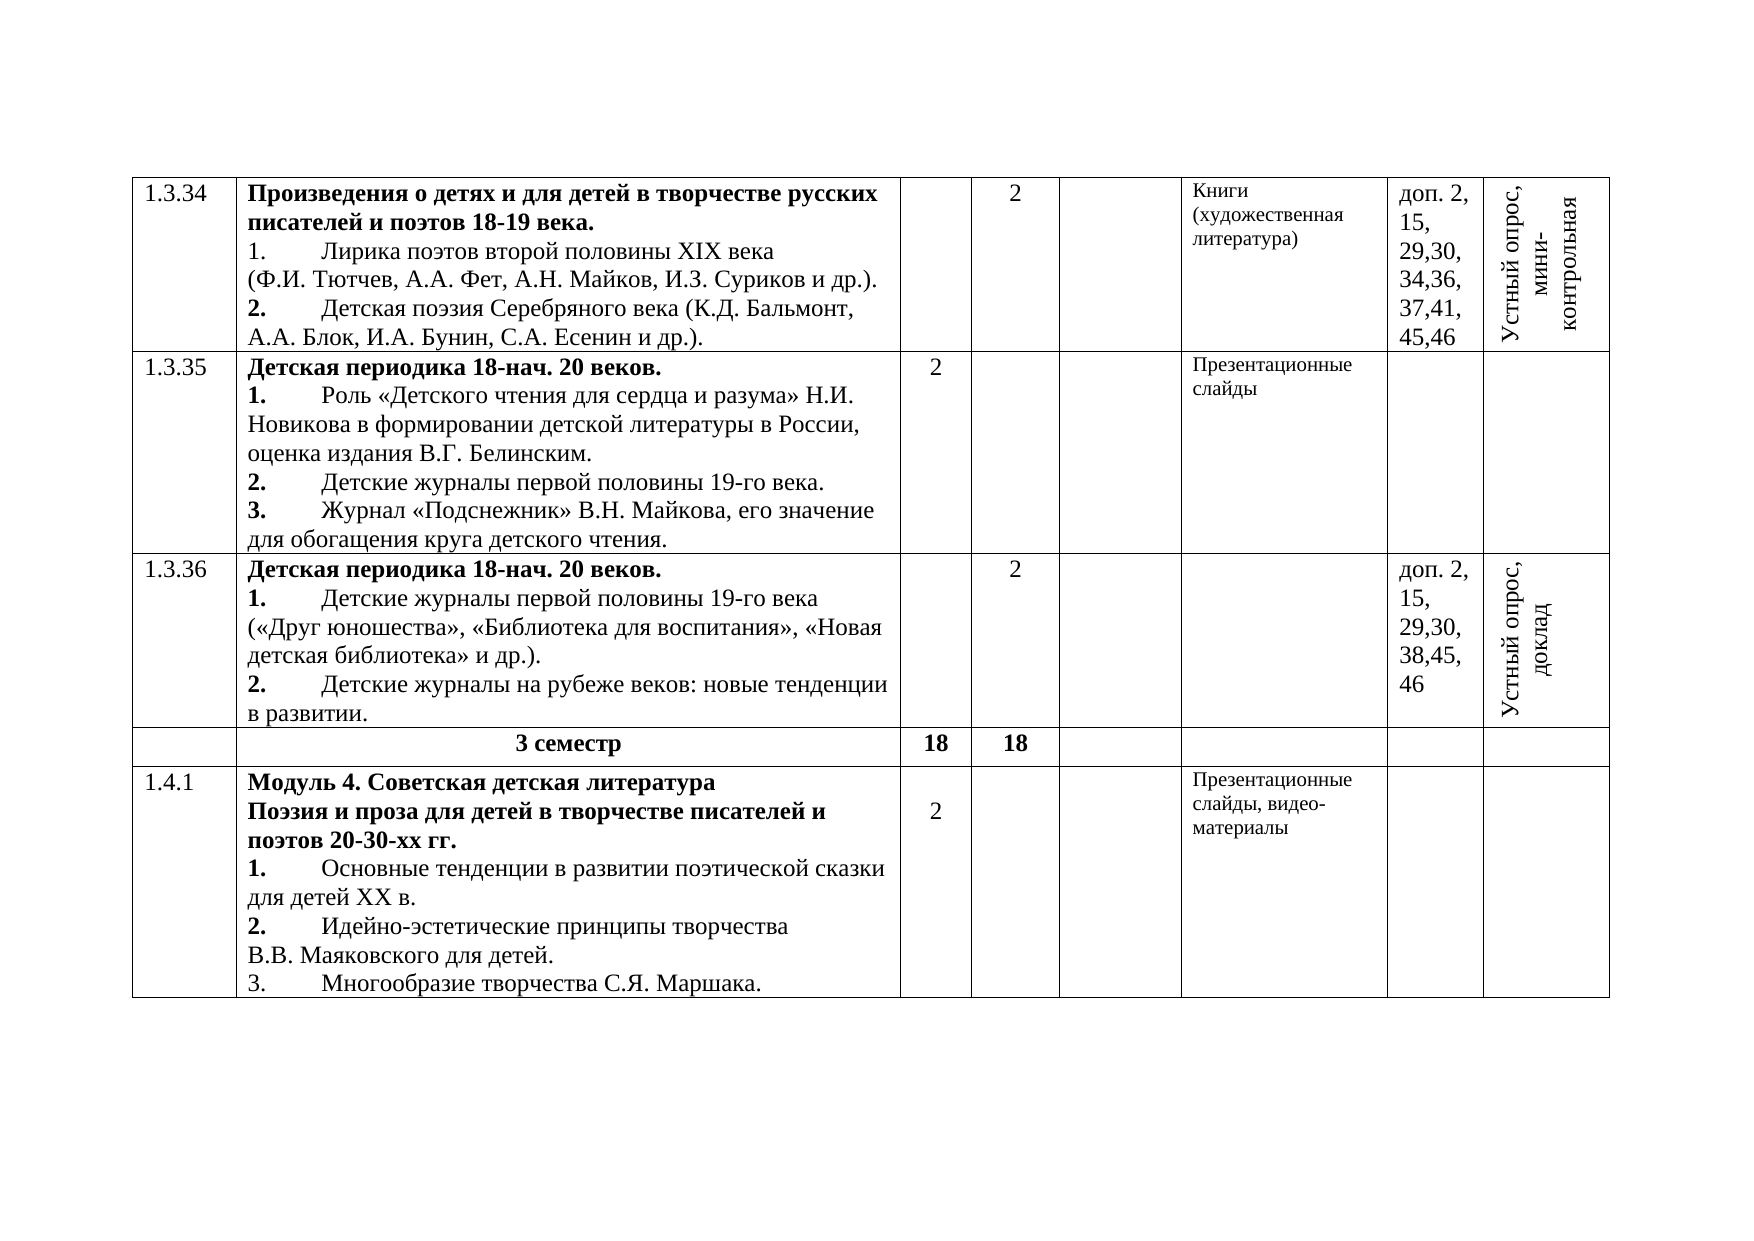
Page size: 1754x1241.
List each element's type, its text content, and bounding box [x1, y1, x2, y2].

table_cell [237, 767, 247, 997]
table_cell Книги (художественная литература) [1182, 178, 1387, 351]
table_cell [1388, 767, 1483, 997]
table_cell 1.3.36 [133, 554, 236, 727]
table_cell 18 [901, 728, 971, 766]
table_cell доп. 2, 15, 29,30, 34,36,37,41,45,46 [1388, 178, 1483, 351]
table_cell [1060, 352, 1181, 553]
table_cell 2 [972, 554, 1059, 727]
table_cell [1388, 728, 1483, 766]
table_cell доп. 2, 15, 29,30,38,45,46 [1388, 554, 1483, 727]
table_cell [1060, 178, 1181, 351]
table_cell [901, 554, 971, 727]
table_cell [972, 767, 1059, 997]
table_cell [901, 178, 971, 351]
table_cell [1060, 767, 1181, 997]
table_cell 1.3.35 [133, 352, 236, 553]
table_cell Устный опрос, доклад [1484, 554, 1609, 727]
table_cell 2 [972, 178, 1059, 351]
table_cell [1182, 728, 1387, 766]
table_cell Детская периодика 18-нач. 20 веков. Роль «Детского чтения для сердца и разума» Н.И. Новикова в формировании детской литературы в России, оценка издания В.Г. Белинским. Детские журналы первой половины 19-го века. Журнал «Подснежник» В.Н. Майкова, его значение для обогащения круга детского чтения. [237, 352, 900, 553]
table_cell 18 [972, 728, 1059, 766]
table_cell [1484, 352, 1609, 553]
table_cell [1388, 352, 1483, 553]
table_cell [1060, 554, 1181, 727]
table_cell Презентационные слайды [1182, 352, 1387, 553]
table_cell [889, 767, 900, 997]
table_cell [1484, 767, 1609, 997]
table_cell [1182, 554, 1387, 727]
table_cell 3 семестр [237, 728, 900, 766]
table_cell Презентационные слайды, видео-материалы [1182, 767, 1387, 997]
table_cell [1484, 728, 1609, 766]
table_cell 2 [901, 352, 971, 553]
table_cell 2 [901, 767, 971, 997]
table_cell Детская периодика 18-нач. 20 веков. Детские журналы первой половины 19-го века («Друг юношества», «Библиотека для воспитания», «Новая детская библиотека» и др.). Детские журналы на рубеже веков: новые тенденции в развитии. [237, 554, 900, 727]
table_cell [1060, 728, 1181, 766]
table_cell [972, 352, 1059, 553]
table_cell 1.3.34 [133, 178, 236, 351]
table_cell Произведения о детях и для детей в творчестве русских писателей и поэтов 18-19 века. Лирика поэтов второй половины XIX века (Ф.И. Тютчев, А.А. Фет, А.Н. Майков, И.З. Суриков и др.). Детская поэзия Серебряного века (К.Д. Бальмонт, А.А. Блок, И.А. Бунин, С.А. Есенин и др.). [237, 178, 900, 351]
table_cell Устный опрос, мини-контрольная [1484, 178, 1609, 351]
table_cell 1.4.1 [133, 767, 236, 997]
table_cell [133, 728, 236, 766]
